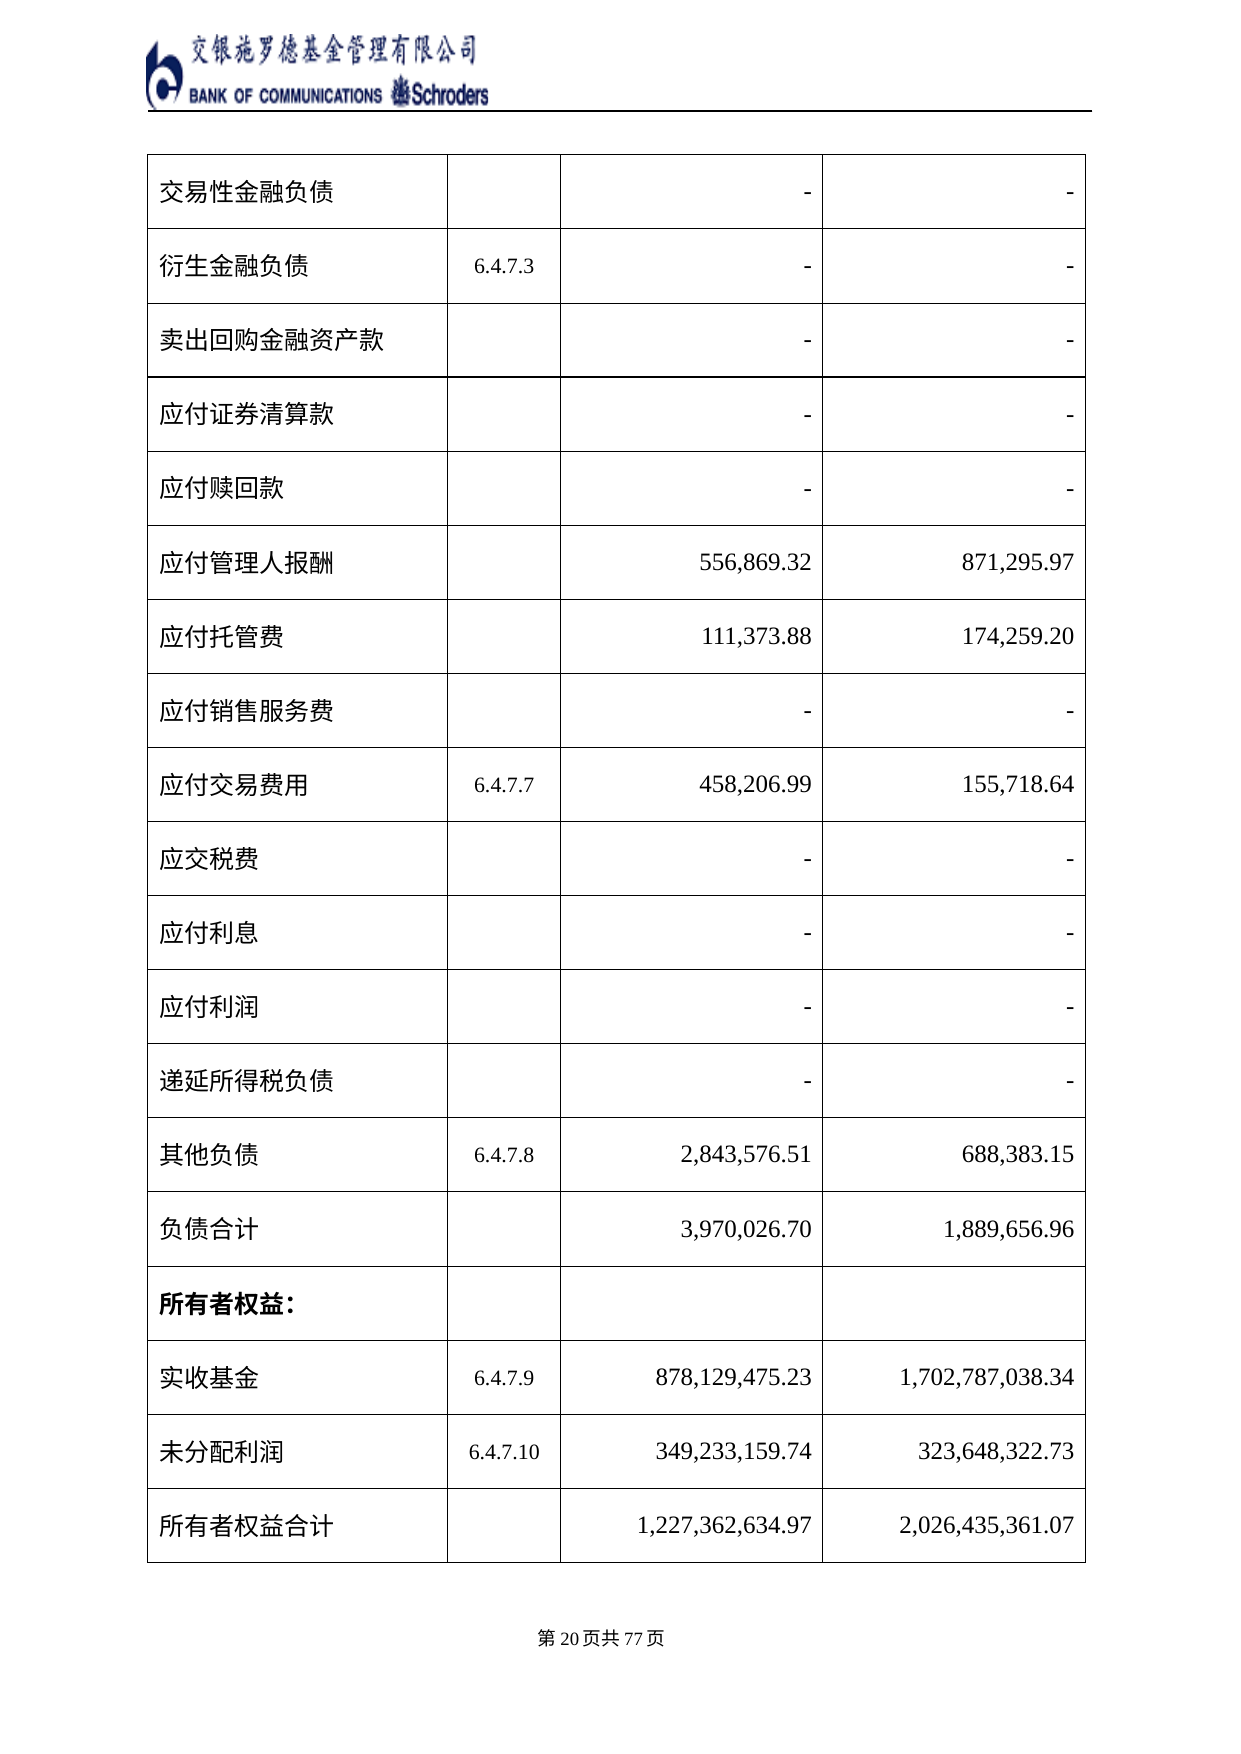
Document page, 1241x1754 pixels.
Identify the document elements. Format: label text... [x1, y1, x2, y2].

table_cell [448, 970, 560, 1043]
table_cell 688,383.15 [823, 1118, 1085, 1191]
table_cell [448, 1489, 560, 1562]
table_cell 未分配利润 [148, 1415, 447, 1488]
table_cell - [561, 822, 822, 895]
table_cell [448, 1044, 560, 1117]
table_cell 应付交易费用 [148, 748, 447, 821]
table_cell - [823, 970, 1085, 1043]
table_cell 1,227,362,634.97 [561, 1489, 822, 1562]
table_cell [448, 674, 560, 747]
table_cell [448, 822, 560, 895]
table_cell 所有者权益： [148, 1267, 447, 1340]
table_cell - [823, 452, 1085, 524]
table_cell [448, 1267, 560, 1340]
table_cell 556,869.32 [561, 526, 822, 599]
table_cell - [561, 155, 822, 228]
table_cell [448, 1192, 560, 1266]
table_cell [823, 1267, 1085, 1340]
table_cell - [561, 970, 822, 1043]
table_cell 2,026,435,361.07 [823, 1489, 1085, 1562]
table_cell - [823, 896, 1085, 969]
table_cell - [823, 378, 1085, 451]
table_cell - [823, 155, 1085, 228]
table_cell [448, 304, 560, 376]
table_cell 458,206.99 [561, 748, 822, 821]
table_cell 871,295.97 [823, 526, 1085, 599]
table_cell 应付证券清算款 [148, 378, 447, 451]
table_cell 1,889,656.96 [823, 1192, 1085, 1266]
table_cell - [561, 452, 822, 524]
table_cell 应付托管费 [148, 600, 447, 673]
table_cell [448, 526, 560, 599]
table_cell 应付利润 [148, 970, 447, 1043]
table_cell 衍生金融负债 [148, 229, 447, 302]
table_cell 174,259.20 [823, 600, 1085, 673]
table_cell - [823, 229, 1085, 302]
table_cell - [561, 304, 822, 376]
table_cell [448, 378, 560, 451]
table_cell 负债合计 [148, 1192, 447, 1266]
table_cell 应付赎回款 [148, 452, 447, 524]
table_cell 155,718.64 [823, 748, 1085, 821]
table_cell 应付销售服务费 [148, 674, 447, 747]
table_cell - [561, 229, 822, 302]
table_cell 2,843,576.51 [561, 1118, 822, 1191]
table_cell 111,373.88 [561, 600, 822, 673]
table_cell [448, 600, 560, 673]
table_cell 6.4.7.9 [448, 1341, 560, 1414]
table_cell - [823, 822, 1085, 895]
table_cell 卖出回购金融资产款 [148, 304, 447, 376]
table_cell 应付利息 [148, 896, 447, 969]
table_cell 6.4.7.10 [448, 1415, 560, 1488]
table_cell 交易性金融负债 [148, 155, 447, 228]
table_cell - [561, 1044, 822, 1117]
table_cell [448, 896, 560, 969]
table_cell - [823, 674, 1085, 747]
table_cell 应交税费 [148, 822, 447, 895]
table_cell - [561, 674, 822, 747]
table_cell - [823, 1044, 1085, 1117]
picture [146, 34, 489, 110]
table_cell 所有者权益合计 [148, 1489, 447, 1562]
table_cell [448, 155, 560, 228]
table_cell 递延所得税负债 [148, 1044, 447, 1117]
table_cell 6.4.7.7 [448, 748, 560, 821]
table_cell - [561, 896, 822, 969]
table_cell 1,702,787,038.34 [823, 1341, 1085, 1414]
table_cell - [561, 378, 822, 451]
table_cell 6.4.7.3 [448, 229, 560, 302]
table_cell 878,129,475.23 [561, 1341, 822, 1414]
table_cell 3,970,026.70 [561, 1192, 822, 1266]
table_cell 323,648,322.73 [823, 1415, 1085, 1488]
table_cell [448, 452, 560, 524]
table_cell 6.4.7.8 [448, 1118, 560, 1191]
table_cell [561, 1267, 822, 1340]
table_cell 应付管理人报酬 [148, 526, 447, 599]
table_cell 其他负债 [148, 1118, 447, 1191]
table_cell 实收基金 [148, 1341, 447, 1414]
table_cell - [823, 304, 1085, 376]
table_cell 349,233,159.74 [561, 1415, 822, 1488]
